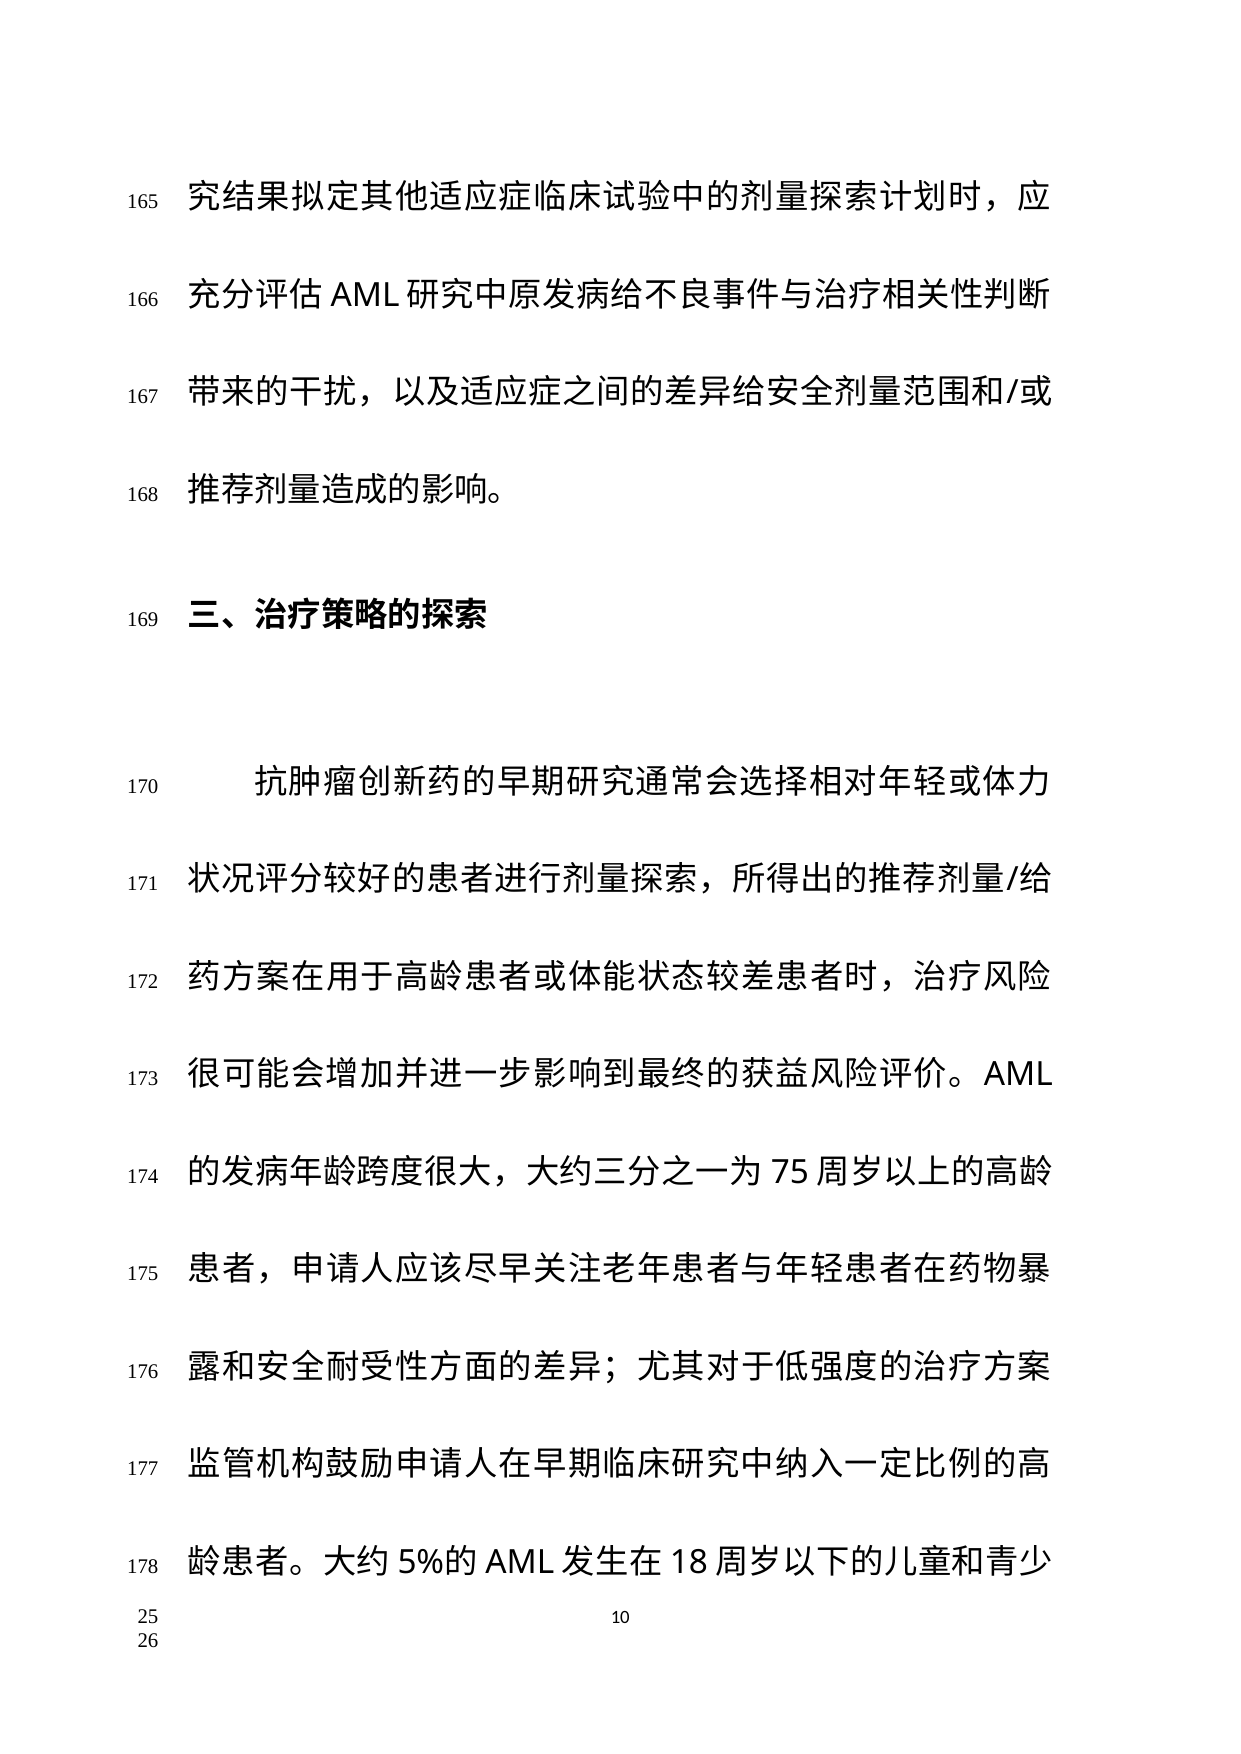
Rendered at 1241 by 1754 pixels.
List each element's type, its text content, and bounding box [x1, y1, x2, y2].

subtitle 三、治疗策略的探索 [187, 579, 1053, 644]
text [187, 746, 1053, 1591]
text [187, 162, 1053, 519]
